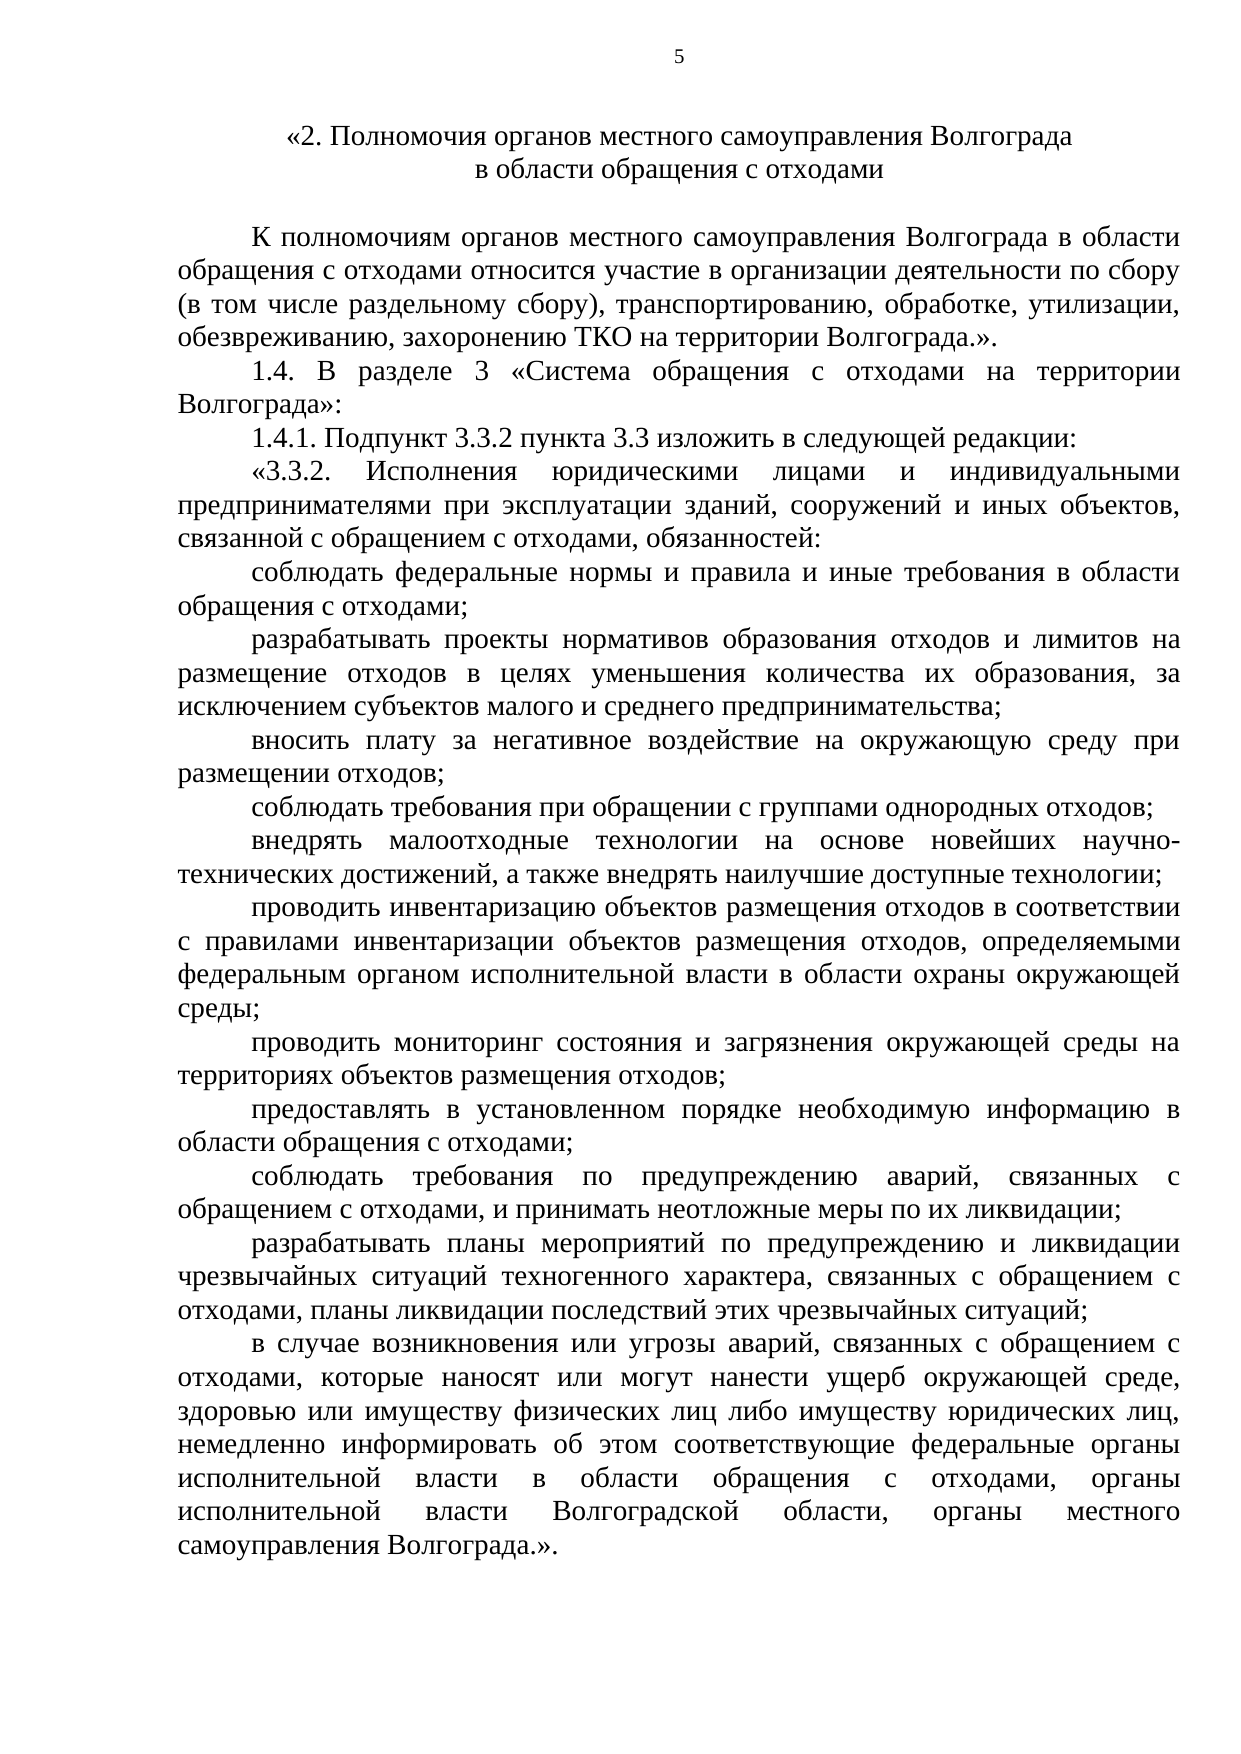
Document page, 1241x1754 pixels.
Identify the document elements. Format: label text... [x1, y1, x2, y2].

text К полномочиям органов местного самоуправления Волгограда в области обращения с отходами относится участие в организации деятельности по сбору (в том числе раздельному сбору), транспортированию, обработке, утилизации, обезвреживанию, захоронению ТКО на территории Волгограда.». [177, 219, 1181, 353]
text в области обращения с отходами [177, 152, 1181, 185]
text разрабатывать планы мероприятий по предупреждению и ликвидации чрезвычайных ситуаций техногенного характера, связанных с обращением с отходами, планы ликвидации последствий этих чрезвычайных ситуаций; [177, 1225, 1181, 1326]
text «2. Полномочия органов местного самоуправления Волгограда [177, 118, 1181, 152]
text соблюдать требования по предупреждению аварий, связанных с обращением с отходами, и принимать неотложные меры по их ликвидации; [177, 1158, 1181, 1225]
text разрабатывать проекты нормативов образования отходов и лимитов на размещение отходов в целях уменьшения количества их образования, за исключением субъектов малого и среднего предпринимательства; [177, 621, 1181, 722]
text проводить мониторинг состояния и загрязнения окружающей среды на территориях объектов размещения отходов; [177, 1024, 1181, 1091]
text проводить инвентаризацию объектов размещения отходов в соответствии с правилами инвентаризации объектов размещения отходов, определяемыми федеральным органом исполнительной власти в области охраны окружающей среды; [177, 889, 1181, 1024]
text в случае возникновения или угрозы аварий, связанных с обращением с отходами, которые наносят или могут нанести ущерб окружающей среде, здоровью или имуществу физических лиц либо имуществу юридических лиц, немедленно информировать об этом соответствующие федеральные органы исполнительной власти в области обращения с отходами, органы исполнительной власти Волгоградской области, органы местного самоуправления Волгограда.». [177, 1326, 1181, 1560]
text вносить плату за негативное воздействие на окружающую среду при размещении отходов; [177, 722, 1181, 789]
text 1.4.1. Подпункт 3.3.2 пункта 3.3 изложить в следующей редакции: [177, 420, 1181, 453]
list «3.3.2. Исполнения юридическими лицами и индивидуальными предпринимателями при эксплуатации зданий, сооружений и иных объектов, связанной с обращением с отходами, обязанностей: [177, 453, 1181, 554]
text предоставлять в установленном порядке необходимую информацию в области обращения с отходами; [177, 1091, 1181, 1158]
text внедрять малоотходные технологии на основе новейших научно-технических достижений, а также внедрять наилучшие доступные технологии; [177, 822, 1181, 889]
text соблюдать федеральные нормы и правила и иные требования в области обращения с отходами; [177, 554, 1181, 621]
text 1.4. В разделе 3 «Система обращения с отходами на территории Волгограда»: [177, 353, 1181, 420]
text соблюдать требования при обращении с группами однородных отходов; [177, 789, 1181, 822]
